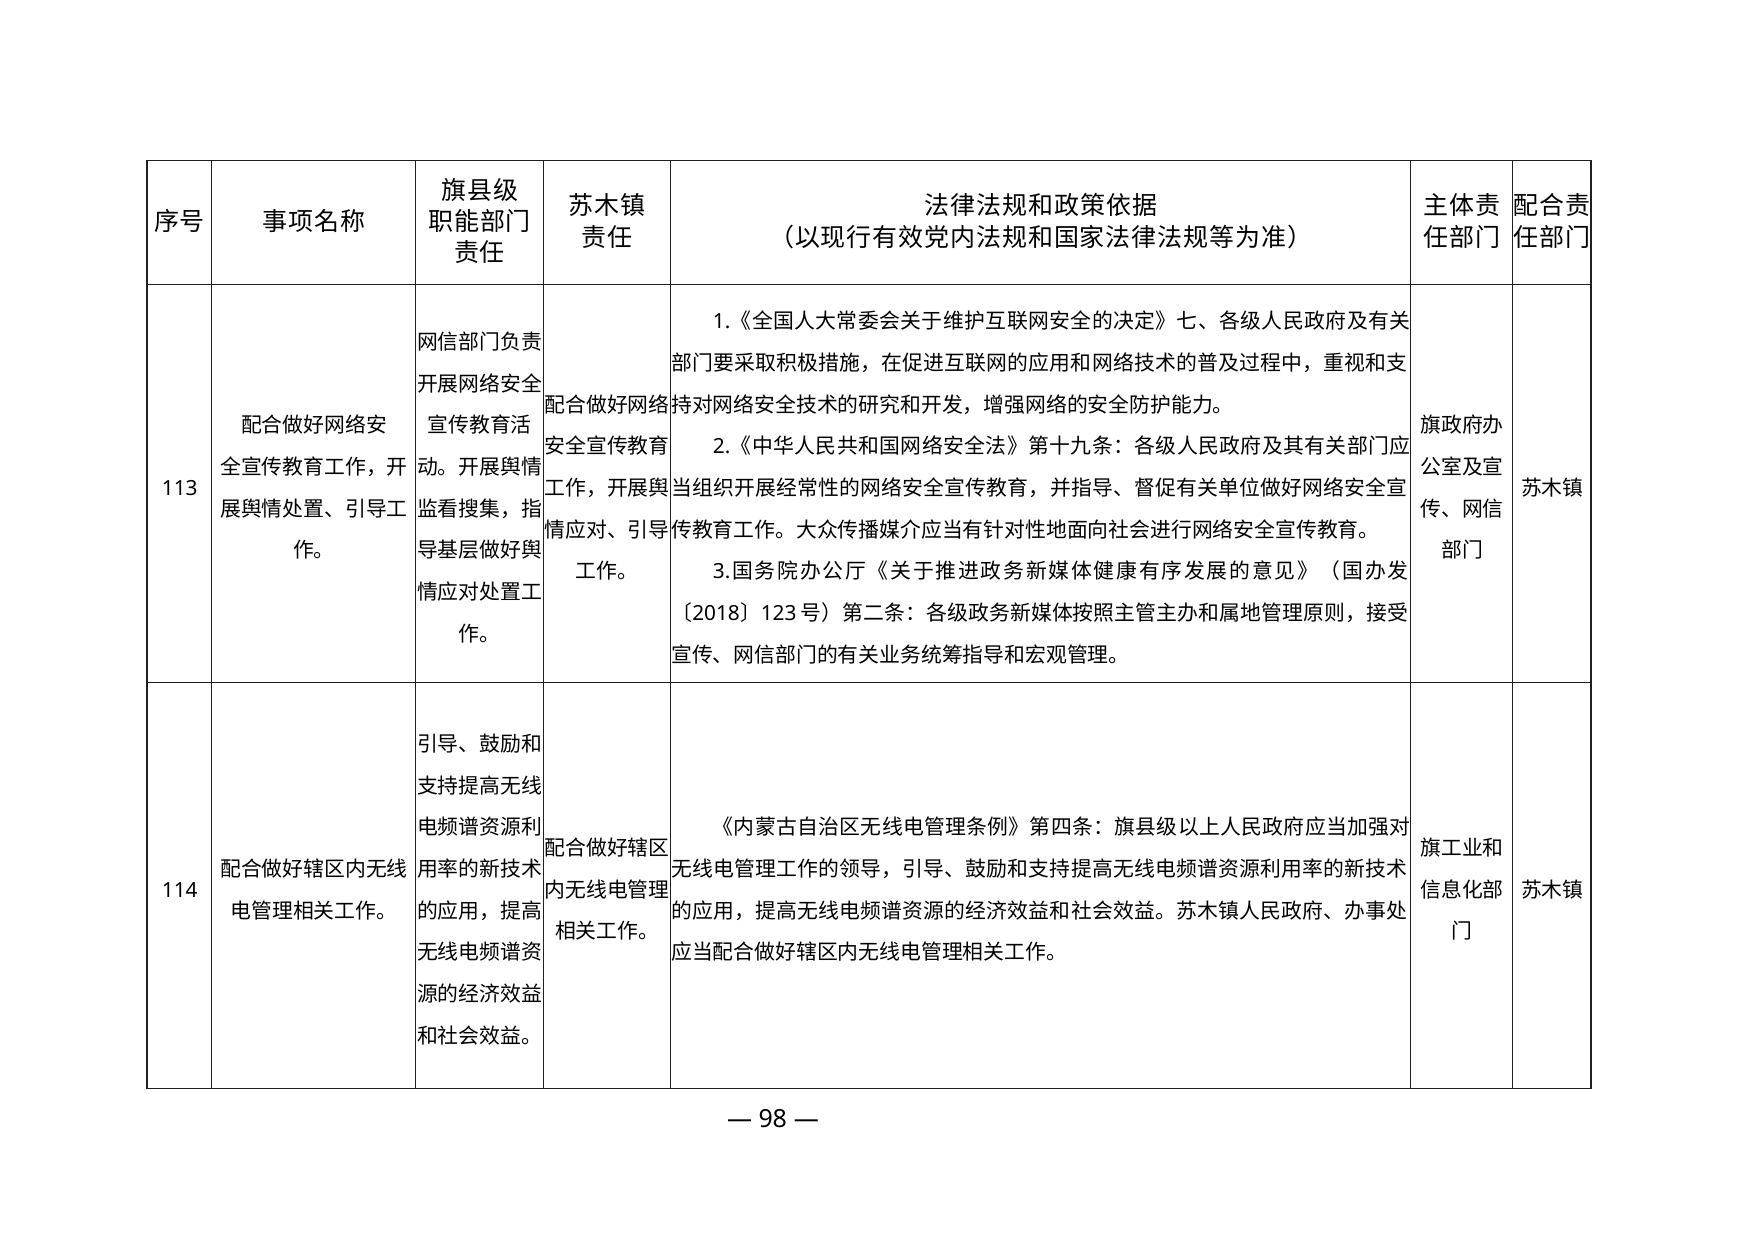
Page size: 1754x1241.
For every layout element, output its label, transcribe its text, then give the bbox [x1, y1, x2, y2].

table_cell 配合做好网络安全宣传教育工作，开展舆情应对、引导工作。 [544, 285, 670, 681]
table_cell 苏木镇 [1513, 683, 1590, 1087]
table_cell 配合做好辖区内无线电管理相关工作。 [212, 683, 415, 1087]
table_cell 苏木镇 [1513, 285, 1590, 681]
table_header 旗县级 职能部门 责任 [416, 161, 543, 284]
table_header 法律法规和政策依据 （以现行有效党内法规和国家法律法规等为准） [671, 161, 1410, 284]
table_header 配合责任部门 [1513, 161, 1590, 284]
table_cell 1.《全国人大常委会关于维护互联网安全的决定》七、各级人民政府及有关部门要采取积极措施，在促进互联网的应用和网络技术的普及过程中，重视和支持对网络安全技术的研究和开发，增强网络的安全防护能力。 2.《中华人民共和国网络安全法》第十九条：各级人民政府及其有关部门应当组织开展经常性的网络安全宣传教育，并指导、督促有关单位做好网络安全宣传教育工作。大众传播媒介应当有针对性地面向社会进行网络安全宣传教育。 3.国务院办公厅《关于推进政务新媒体健康有序发展的意见》（国办发〔2018〕123号）第二条：各级政务新媒体按照主管主办和属地管理原则，接受宣传、网信部门的有关业务统筹指导和宏观管理。 [671, 285, 1410, 681]
table_cell 配合做好网络安 全宣传教育工作，开展舆情处置、引导工作。 [212, 285, 415, 681]
table_header 序号 [148, 161, 211, 284]
table_cell 配合做好辖区内无线电管理相关工作。 [544, 683, 670, 1087]
table_cell 网信部门负责开展网络安全宣传教育活动。开展舆情监看搜集，指导基层做好舆情应对处置工作。 [416, 285, 543, 681]
table_cell 旗政府办公室及宣传、网信部门 [1411, 285, 1512, 681]
table_cell 《内蒙古自治区无线电管理条例》第四条：旗县级以上人民政府应当加强对无线电管理工作的领导，引导、鼓励和支持提高无线电频谱资源利用率的新技术的应用，提高无线电频谱资源的经济效益和社会效益。苏木镇人民政府、办事处应当配合做好辖区内无线电管理相关工作。 [671, 683, 1410, 1087]
table_cell 114 [148, 683, 211, 1087]
table_header 主体责任部门 [1411, 161, 1512, 284]
table_cell 旗工业和信息化部门 [1411, 683, 1512, 1087]
table_header 事项名称 [212, 161, 415, 284]
table_cell 113 [148, 285, 211, 681]
table_cell 引导、鼓励和支持提高无线电频谱资源利用率的新技术的应用，提高无线电频谱资源的经济效益和社会效益。 [416, 683, 543, 1087]
table_header 苏木镇 责任 [544, 161, 670, 284]
